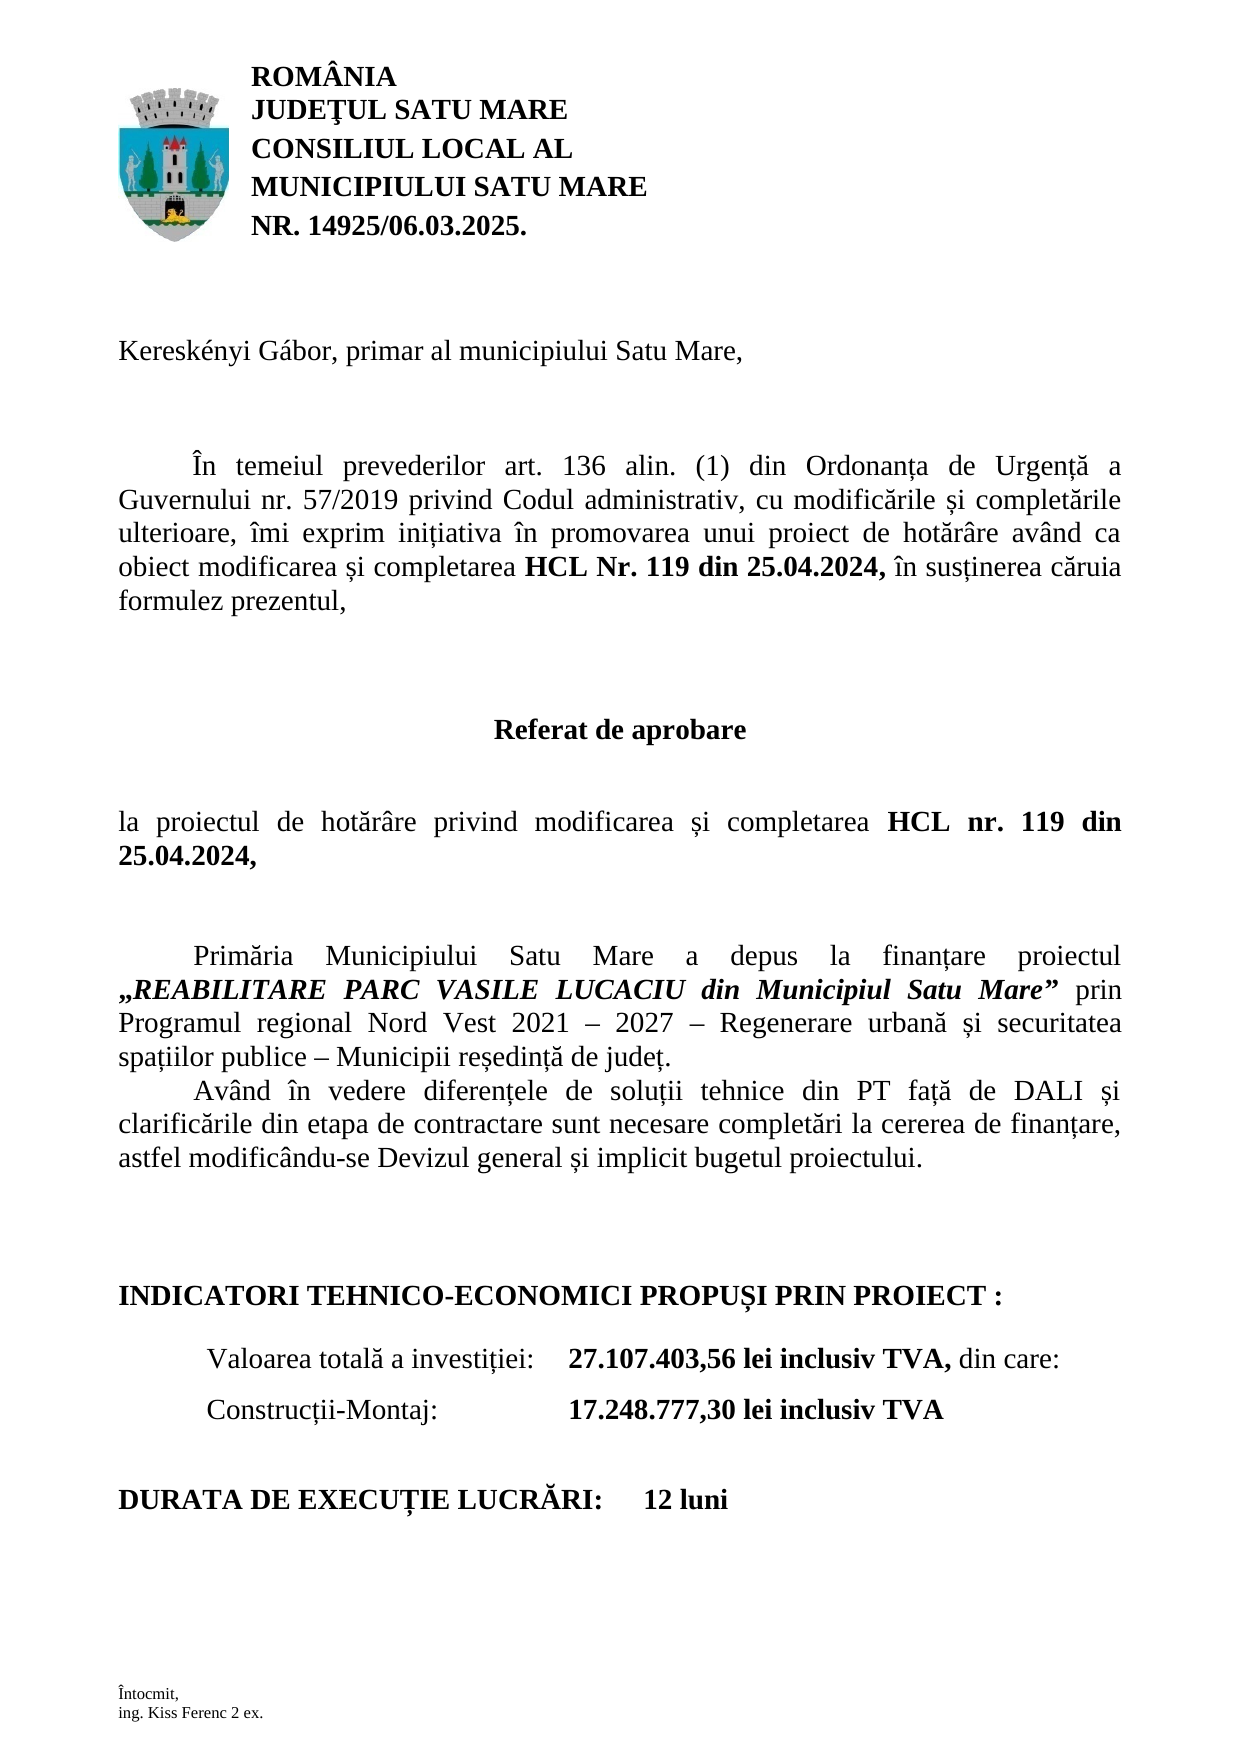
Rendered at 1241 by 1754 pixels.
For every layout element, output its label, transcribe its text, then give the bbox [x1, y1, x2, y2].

text la proiectul de hotărâre privind modificarea și completarea HCL nr. 119 din 25.04.2024, [118, 804, 1122, 871]
text INDICATORI TEHNICO-ECONOMICI PROPUȘI PRIN PROIECT : [118, 1278, 1122, 1311]
text Referat de aprobare [118, 712, 1122, 746]
picture [118, 88, 229, 242]
text Valoarea totală a investiției: 27.107.403,56 lei inclusiv TVA, din care: [118, 1341, 1122, 1375]
text Kereskényi Gábor, primar al municipiului Satu Mare, [118, 333, 1122, 366]
text DURATA DE EXECUȚIE LUCRĂRI: 12 luni [118, 1482, 1122, 1516]
text Primăria Municipiului Satu Mare a depus la finanțare proiectul „REABILITARE PARC VASILE LUCACIU din Municipiul Satu Mare” prin Programul regional Nord Vest 2021 – 2027 – Regenerare urbană și securitatea spațiilor publice – Municipii reședință de județ. [118, 938, 1122, 1073]
text Construcții-Montaj: 17.248.777,30 lei inclusiv TVA [118, 1392, 1122, 1426]
text Având în vedere diferențele de soluții tehnice din PT față de DALI și clarificările din etapa de contractare sunt necesare completări la cererea de finanțare, astfel modificându-se Devizul general și implicit bugetul proiectului. [118, 1073, 1122, 1173]
text În temeiul prevederilor art. 136 alin. (1) din Ordonanța de Urgență a Guvernului nr. 57/2019 privind Codul administrativ, cu modificările și completările ulterioare, îmi exprim inițiativa în promovarea unui proiect de hotărâre având ca obiect modificarea și completarea HCL Nr. 119 din 25.04.2024, în susținerea căruia formulez prezentul, [118, 448, 1122, 616]
